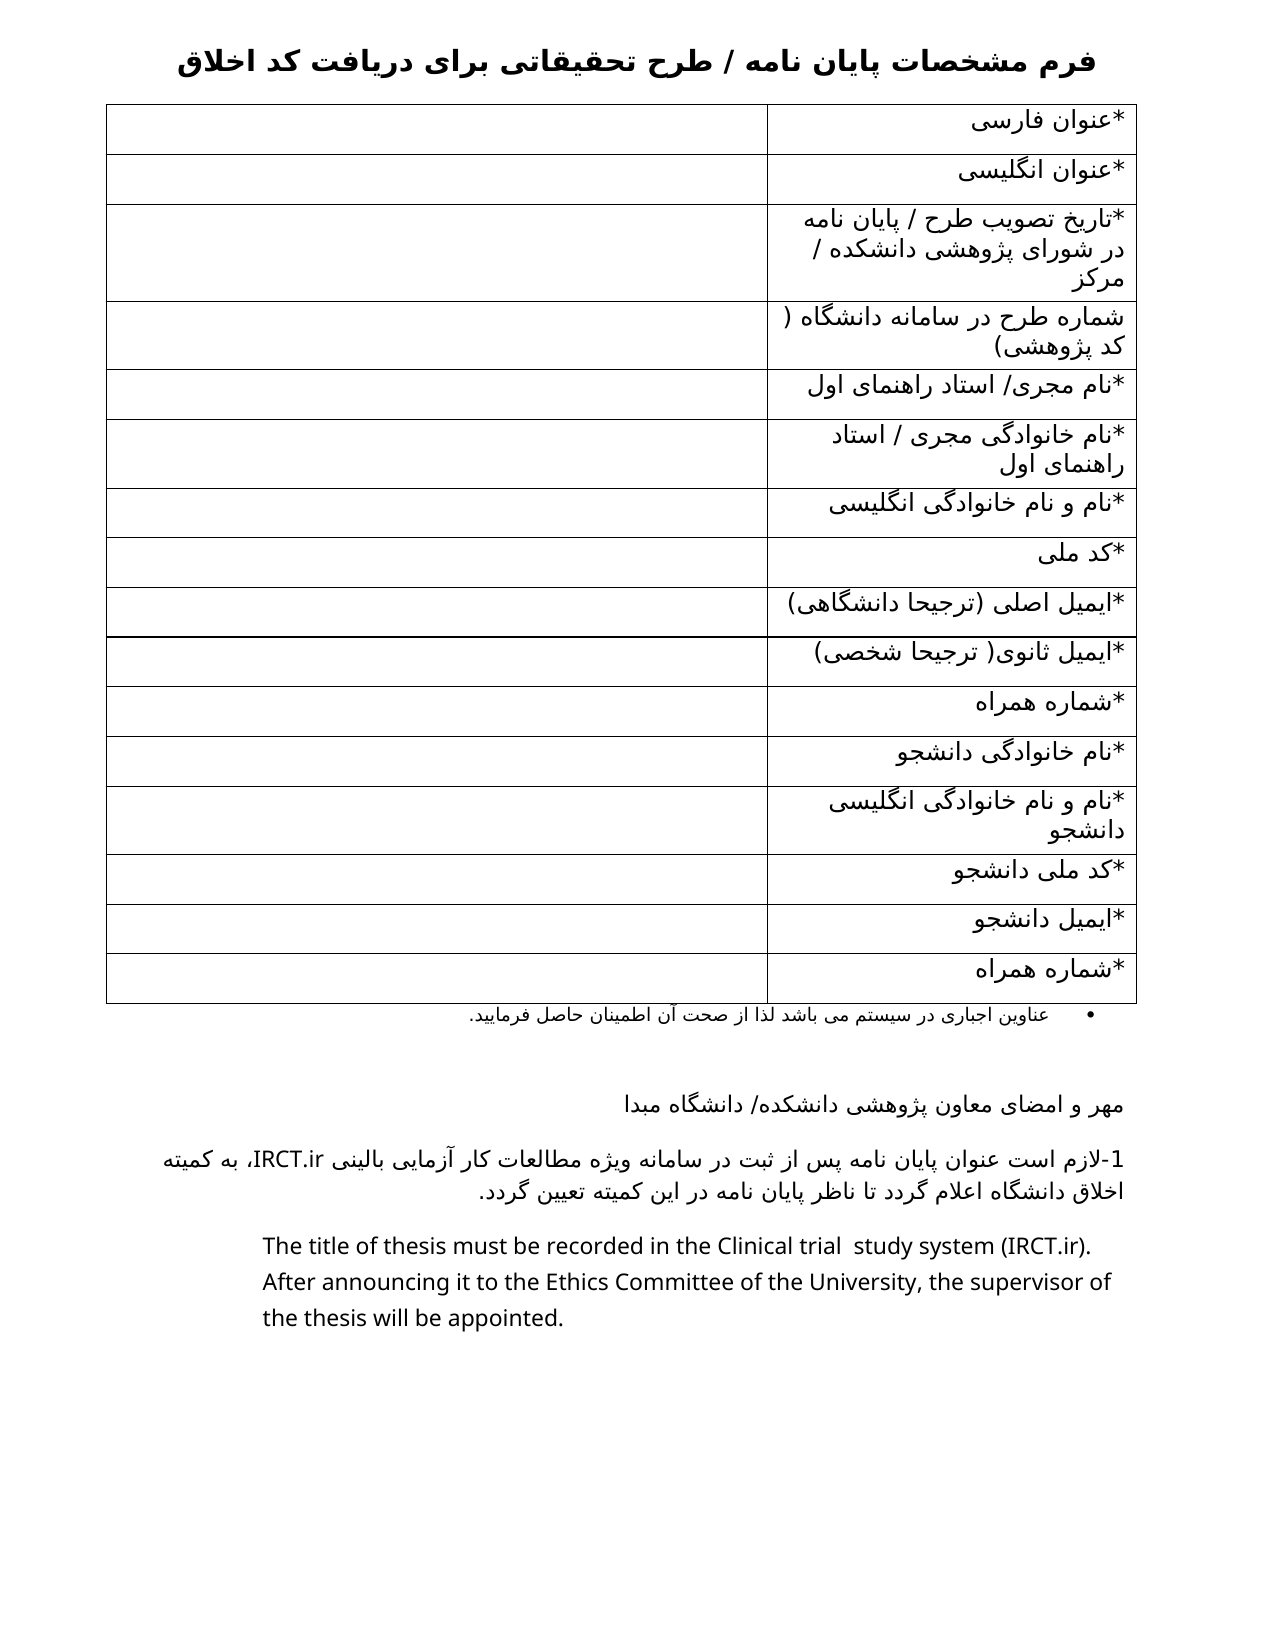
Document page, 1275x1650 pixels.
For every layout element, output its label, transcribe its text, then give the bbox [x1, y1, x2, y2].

table_cell *نام خانوادگی مجری / استاد راهنمای اول [768, 420, 1136, 487]
table_cell *ایمیل اصلی (ترجیحا دانشگاهی) [768, 588, 1136, 636]
list عناوین اجباری در سیستم می باشد لذا از صحت آن اطمینان حاصل فرمایید. [150, 1004, 1087, 1026]
table_cell *نام و نام خانوادگی انگلیسی [768, 489, 1136, 537]
table_cell [107, 905, 767, 953]
table_cell [107, 420, 767, 487]
text فرم مشخصات پایان نامه / طرح تحقیقاتی برای دریافت کد اخلاق [150, 44, 1125, 78]
table_cell [107, 370, 767, 419]
table_cell شماره طرح در سامانه دانشگاه ( کد پژوهشی) [768, 302, 1136, 369]
table_cell [107, 954, 767, 1003]
table_cell [107, 205, 767, 301]
table_cell [107, 302, 767, 369]
table_cell [107, 737, 767, 786]
table_cell [107, 155, 767, 203]
list The title of thesis must be recorded in the Clinical trial study system (IRCT.ir). After announcing it to the Ethics Committee of the University, the supervisor of the thesis will be appointed.ژir).announcing it to the ethics ced in the Clinical trial study system (IRCTد. [262, 1230, 1125, 1333]
table_cell *نام خانوادگی دانشجو [768, 737, 1136, 786]
table_cell [107, 538, 767, 587]
table_cell *کد ملی [768, 538, 1136, 587]
table_cell *شماره همراه [768, 954, 1136, 1003]
table_cell *ایمیل ثانوی( ترجیحا شخصی) [768, 638, 1136, 686]
table_cell [107, 687, 767, 736]
table_cell *شماره همراه [768, 687, 1136, 736]
table_cell [107, 638, 767, 686]
table_cell *نام و نام خانوادگی انگلیسی دانشجو [768, 787, 1136, 854]
text 1-لازم است عنوان پایان نامه پس از ثبت در سامانه ویژه مطالعات کار آزمایی بالینی IRCT.ir، به کمیته اخلاق دانشگاه اعلام گردد تا ناظر پایان نامه در این کمیته تعیین گردد. [150, 1143, 1125, 1205]
text مهر و امضای معاون پژوهشی دانشکده/ دانشگاه مبدا [150, 1092, 1125, 1118]
table_header *عنوان فارسی [768, 105, 1136, 154]
table_cell [107, 489, 767, 537]
table_cell [107, 588, 767, 636]
table_cell *ایمیل دانشجو [768, 905, 1136, 953]
table_cell [107, 787, 767, 854]
table_cell [107, 855, 767, 903]
table_cell *کد ملی دانشجو [768, 855, 1136, 903]
table_header [107, 105, 767, 154]
table_cell *عنوان انگلیسی [768, 155, 1136, 203]
table_cell *تاریخ تصویب طرح / پایان نامه در شورای پژوهشی دانشکده / مرکز [768, 205, 1136, 301]
table_cell *نام مجری/ استاد راهنمای اول [768, 370, 1136, 419]
